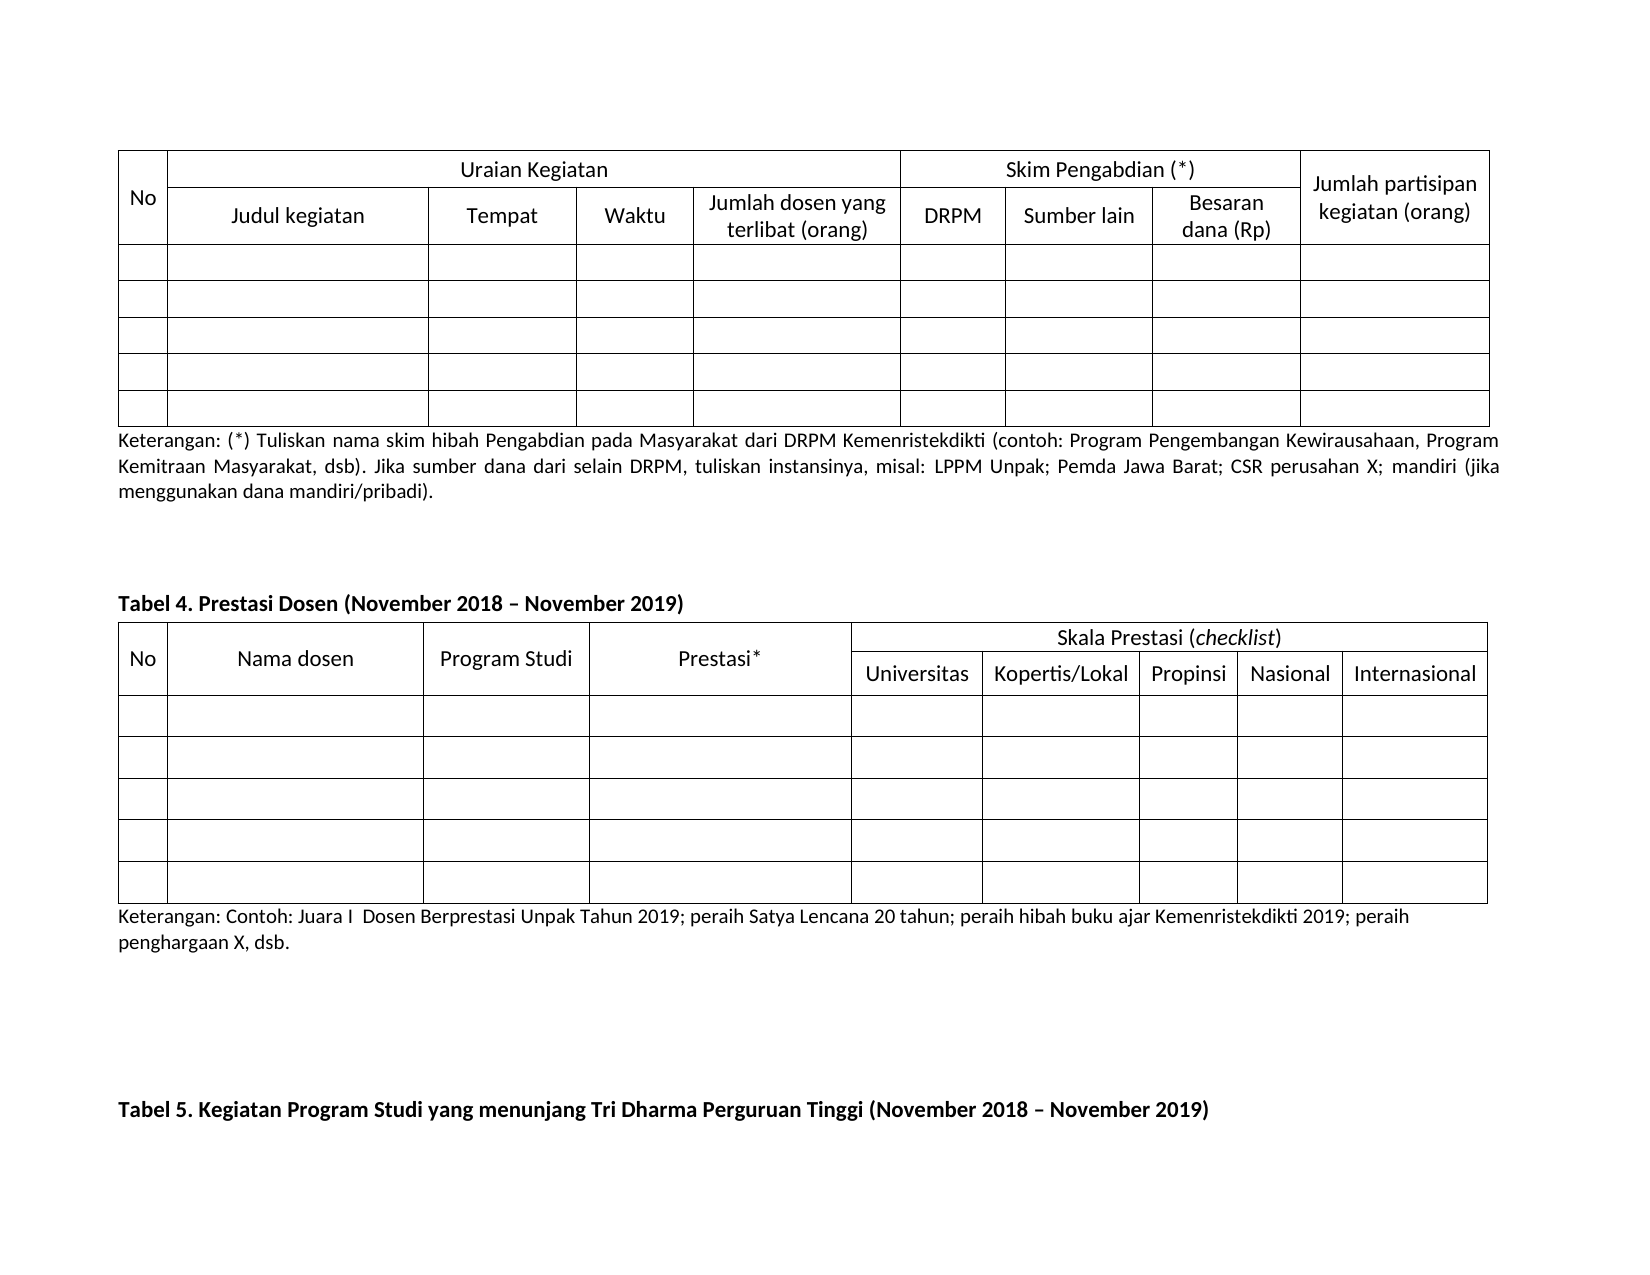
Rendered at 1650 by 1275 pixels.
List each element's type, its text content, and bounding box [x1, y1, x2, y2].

table_cell Jumlah dosen yang terlibat (orang) [694, 188, 900, 244]
table_cell [694, 391, 900, 426]
text Keterangan: (*) Tuliskan nama skim hibah Pengabdian pada Masyarakat dari DRPM Kemenristekdikti (contoh: Program Pengembangan Kewirausahaan, Program Kemitraan Masyarakat, dsb). Jika sumber dana dari selain DRPM, tuliskan instansinya, misal: LPPM Unpak; Pemda Jawa Barat; CSR perusahan X; mandiri (jika menggunakan dana mandiri/pribadi). [118, 427, 1500, 504]
table_header Uraian Kegiatan [168, 151, 900, 187]
table_cell [119, 245, 167, 280]
table_cell [590, 820, 851, 861]
table_cell [168, 696, 423, 736]
table_cell [852, 820, 982, 861]
table_cell Sumber lain [1006, 188, 1152, 244]
table_cell [424, 696, 589, 736]
table_cell [1006, 281, 1152, 317]
table_cell [119, 696, 167, 736]
table_cell [694, 281, 900, 317]
table_header Skala Prestasi (checklist) [852, 623, 1487, 651]
table_cell [429, 354, 576, 390]
table_cell [852, 779, 982, 819]
table_cell [1301, 281, 1489, 317]
table_cell [901, 245, 1005, 280]
table_cell [590, 862, 851, 902]
table_header Skim Pengabdian (*) [901, 151, 1300, 187]
table_cell [168, 820, 423, 861]
table_cell [1140, 779, 1237, 819]
table_cell [901, 281, 1005, 317]
table_header Jumlah partisipan kegiatan (orang) [1301, 151, 1489, 244]
table_header Nama dosen [168, 623, 423, 694]
table_cell [590, 779, 851, 819]
text Tabel 4. Prestasi Dosen (November 2018 – November 2019) [118, 589, 1500, 617]
table_cell Internasional [1343, 652, 1487, 694]
table_cell [1006, 391, 1152, 426]
table_cell [1343, 737, 1487, 778]
table_cell [1343, 862, 1487, 902]
table_cell [1301, 391, 1489, 426]
table_cell [901, 318, 1005, 353]
table_cell [1238, 862, 1342, 902]
table_cell [168, 862, 423, 902]
table_cell Tempat [429, 188, 576, 244]
table_cell [577, 281, 693, 317]
table_cell [983, 820, 1139, 861]
table_cell [983, 862, 1139, 902]
table_cell [1301, 318, 1489, 353]
table_cell [1238, 779, 1342, 819]
table_cell [1238, 820, 1342, 861]
table_cell [429, 391, 576, 426]
table_cell [1153, 245, 1300, 280]
table_header No [119, 151, 167, 244]
table_cell [1006, 318, 1152, 353]
table_cell [168, 354, 428, 390]
table_cell Besaran dana (Rp) [1153, 188, 1300, 244]
table_cell [424, 862, 589, 902]
table_cell Judul kegiatan [168, 188, 428, 244]
table_cell [901, 354, 1005, 390]
table_cell [1343, 696, 1487, 736]
table_cell [119, 862, 167, 902]
table_cell [577, 354, 693, 390]
table_cell [694, 318, 900, 353]
table_cell [1140, 820, 1237, 861]
table_cell [119, 820, 167, 861]
table_cell Universitas [852, 652, 982, 694]
table_cell [577, 245, 693, 280]
table_cell [1153, 281, 1300, 317]
table_cell [1238, 696, 1342, 736]
table_cell [1006, 354, 1152, 390]
table_cell [852, 737, 982, 778]
table_cell [1238, 737, 1342, 778]
table_cell [1140, 737, 1237, 778]
table_header Program Studi [424, 623, 589, 694]
table_cell [424, 820, 589, 861]
table_cell [983, 696, 1139, 736]
table_cell [1140, 696, 1237, 736]
table_cell [168, 281, 428, 317]
table_cell [429, 318, 576, 353]
table_cell [1343, 820, 1487, 861]
table_cell [694, 354, 900, 390]
table_cell [119, 354, 167, 390]
table_cell [168, 245, 428, 280]
table_cell [852, 696, 982, 736]
table_cell [577, 318, 693, 353]
table_cell [424, 737, 589, 778]
table_cell [1301, 354, 1489, 390]
table_cell [168, 318, 428, 353]
table_cell [168, 391, 428, 426]
table_cell [119, 779, 167, 819]
table_cell Kopertis/Lokal [983, 652, 1139, 694]
table_cell [1301, 245, 1489, 280]
table_cell [1140, 862, 1237, 902]
table_cell [901, 391, 1005, 426]
table_cell [590, 737, 851, 778]
table_cell [1153, 318, 1300, 353]
table_cell [119, 391, 167, 426]
table_cell [983, 779, 1139, 819]
text Tabel 5. Kegiatan Program Studi yang menunjang Tri Dharma Perguruan Tinggi (November 2018 – November 2019) [118, 1095, 1500, 1123]
table_cell DRPM [901, 188, 1005, 244]
table_cell Propinsi [1140, 652, 1237, 694]
table_cell [590, 696, 851, 736]
table_cell [1343, 779, 1487, 819]
table_cell Waktu [577, 188, 693, 244]
table_cell [119, 318, 167, 353]
text Keterangan: Contoh: Juara I Dosen Berprestasi Unpak Tahun 2019; peraih Satya Lencana 20 tahun; peraih hibah buku ajar Kemenristekdikti 2019; peraih penghargaan X, dsb. [118, 903, 1500, 954]
table_cell [1153, 354, 1300, 390]
table_cell [424, 779, 589, 819]
table_cell [119, 737, 167, 778]
table_cell [119, 281, 167, 317]
table_header Prestasi* [590, 623, 851, 694]
table_cell [577, 391, 693, 426]
table_cell [983, 737, 1139, 778]
table_cell [694, 245, 900, 280]
table_cell Nasional [1238, 652, 1342, 694]
table_cell [1006, 245, 1152, 280]
table_cell [1153, 391, 1300, 426]
table_header No [119, 623, 167, 694]
table_cell [168, 737, 423, 778]
table_cell [852, 862, 982, 902]
table_cell [168, 779, 423, 819]
table_cell [429, 281, 576, 317]
table_cell [429, 245, 576, 280]
